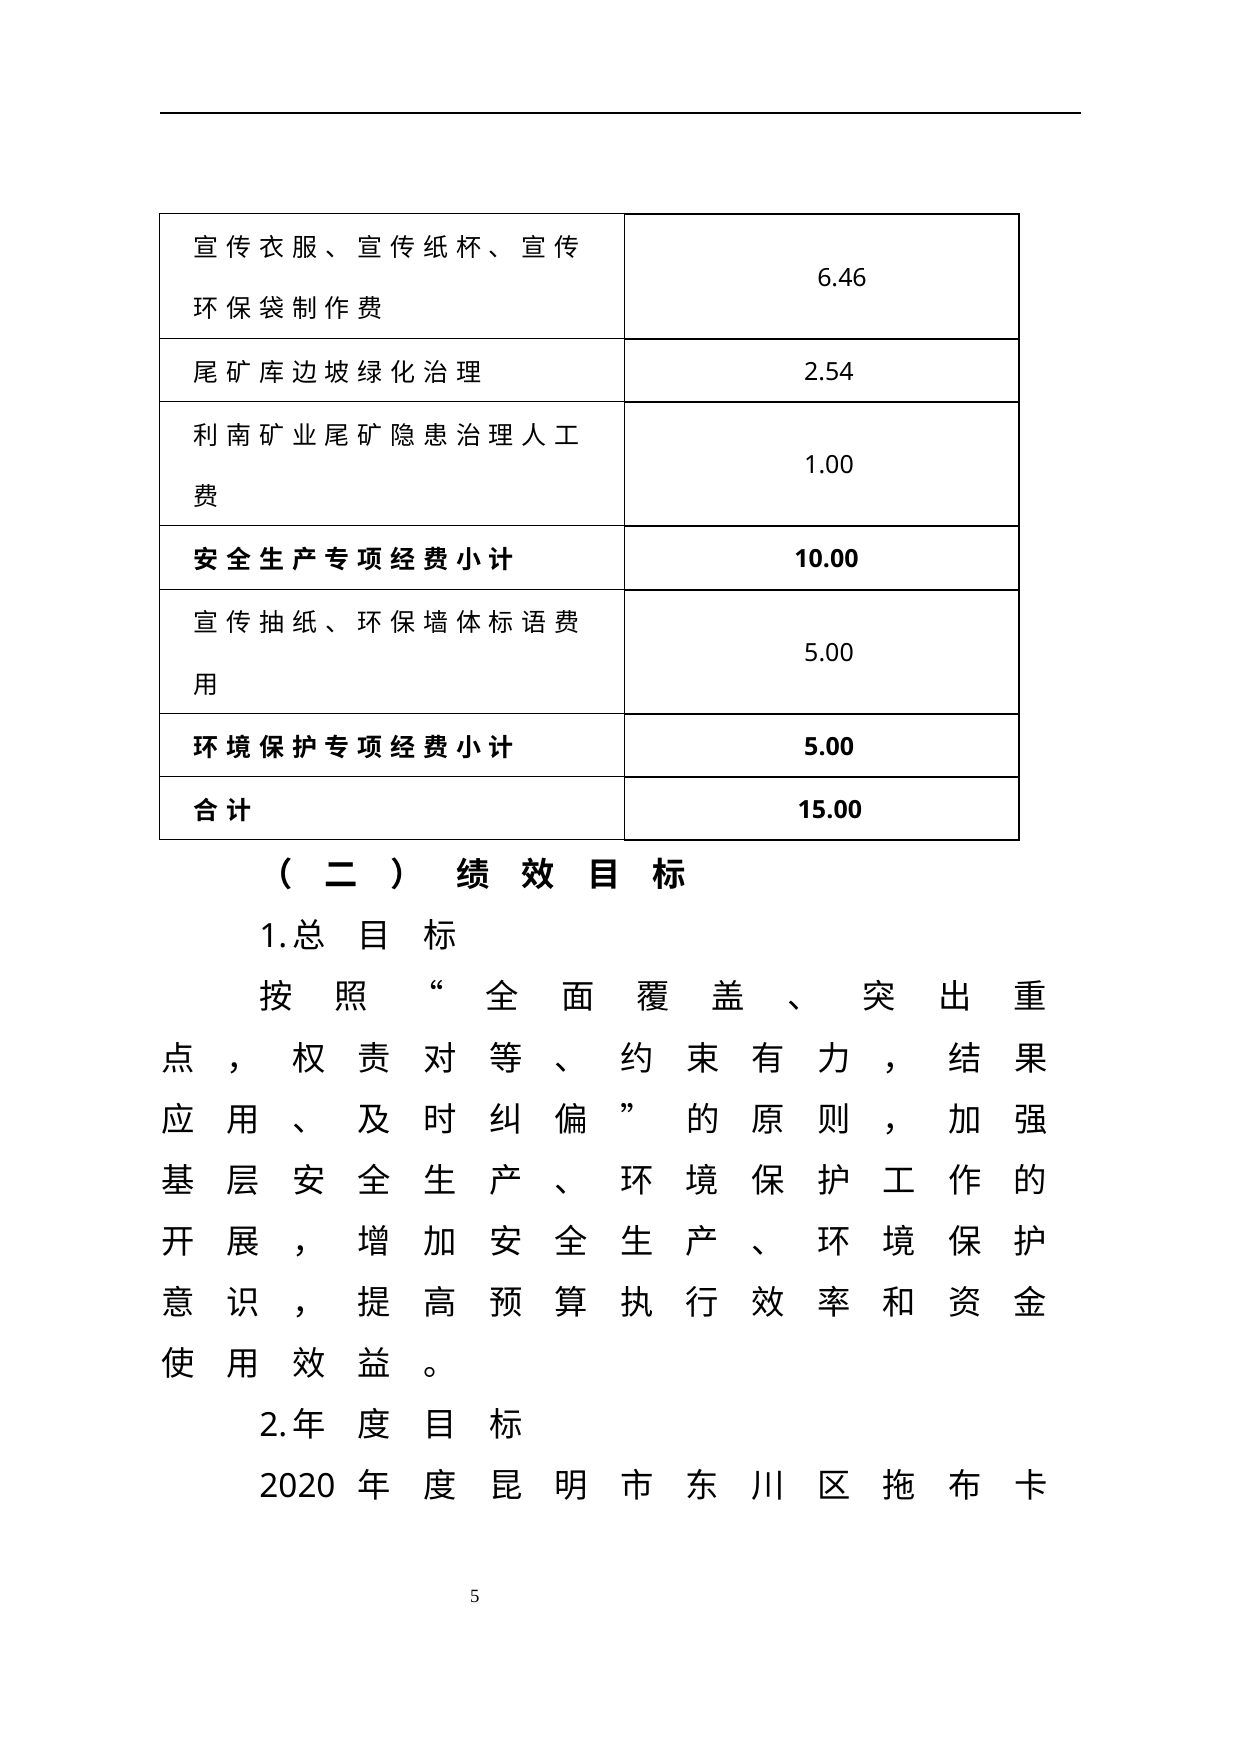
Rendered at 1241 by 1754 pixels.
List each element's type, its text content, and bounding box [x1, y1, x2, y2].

text （二）绩效目标 [161, 841, 1079, 902]
table_cell 5.00 [625, 591, 1018, 713]
text 1.总目标 [161, 902, 1079, 964]
table_cell 2.54 [625, 340, 1018, 401]
table_cell 宣传衣服、宣传纸杯、宣传环保袋制作费 [160, 214, 624, 338]
list 2.年度目标 [161, 1392, 1079, 1453]
table_cell 6.46 [625, 215, 1018, 338]
table_cell 利南矿业尾矿隐患治理人工费 [160, 402, 624, 525]
table_cell 15.00 [625, 778, 1018, 839]
table_cell 环境保护专项经费小计 [160, 714, 624, 776]
text 按照“全面覆盖、突出重点，权责对等、约束有力，结果应用、及时纠偏”的原则，加强基层安全生产、环境保护工作的开展，增加安全生产、环境保护意识，提高预算执行效率和资金使用效益。 [161, 964, 1079, 1392]
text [161, 1453, 1079, 1514]
table_cell 尾矿库边坡绿化治理 [160, 339, 624, 401]
table_cell 安全生产专项经费小计 [160, 526, 624, 588]
table_cell 10.00 [625, 527, 1018, 588]
table_cell 宣传抽纸、环保墙体标语费用 [160, 590, 624, 713]
table_cell 5.00 [625, 715, 1018, 776]
table_cell 1.00 [625, 403, 1018, 525]
table_cell 合计 [160, 777, 624, 839]
